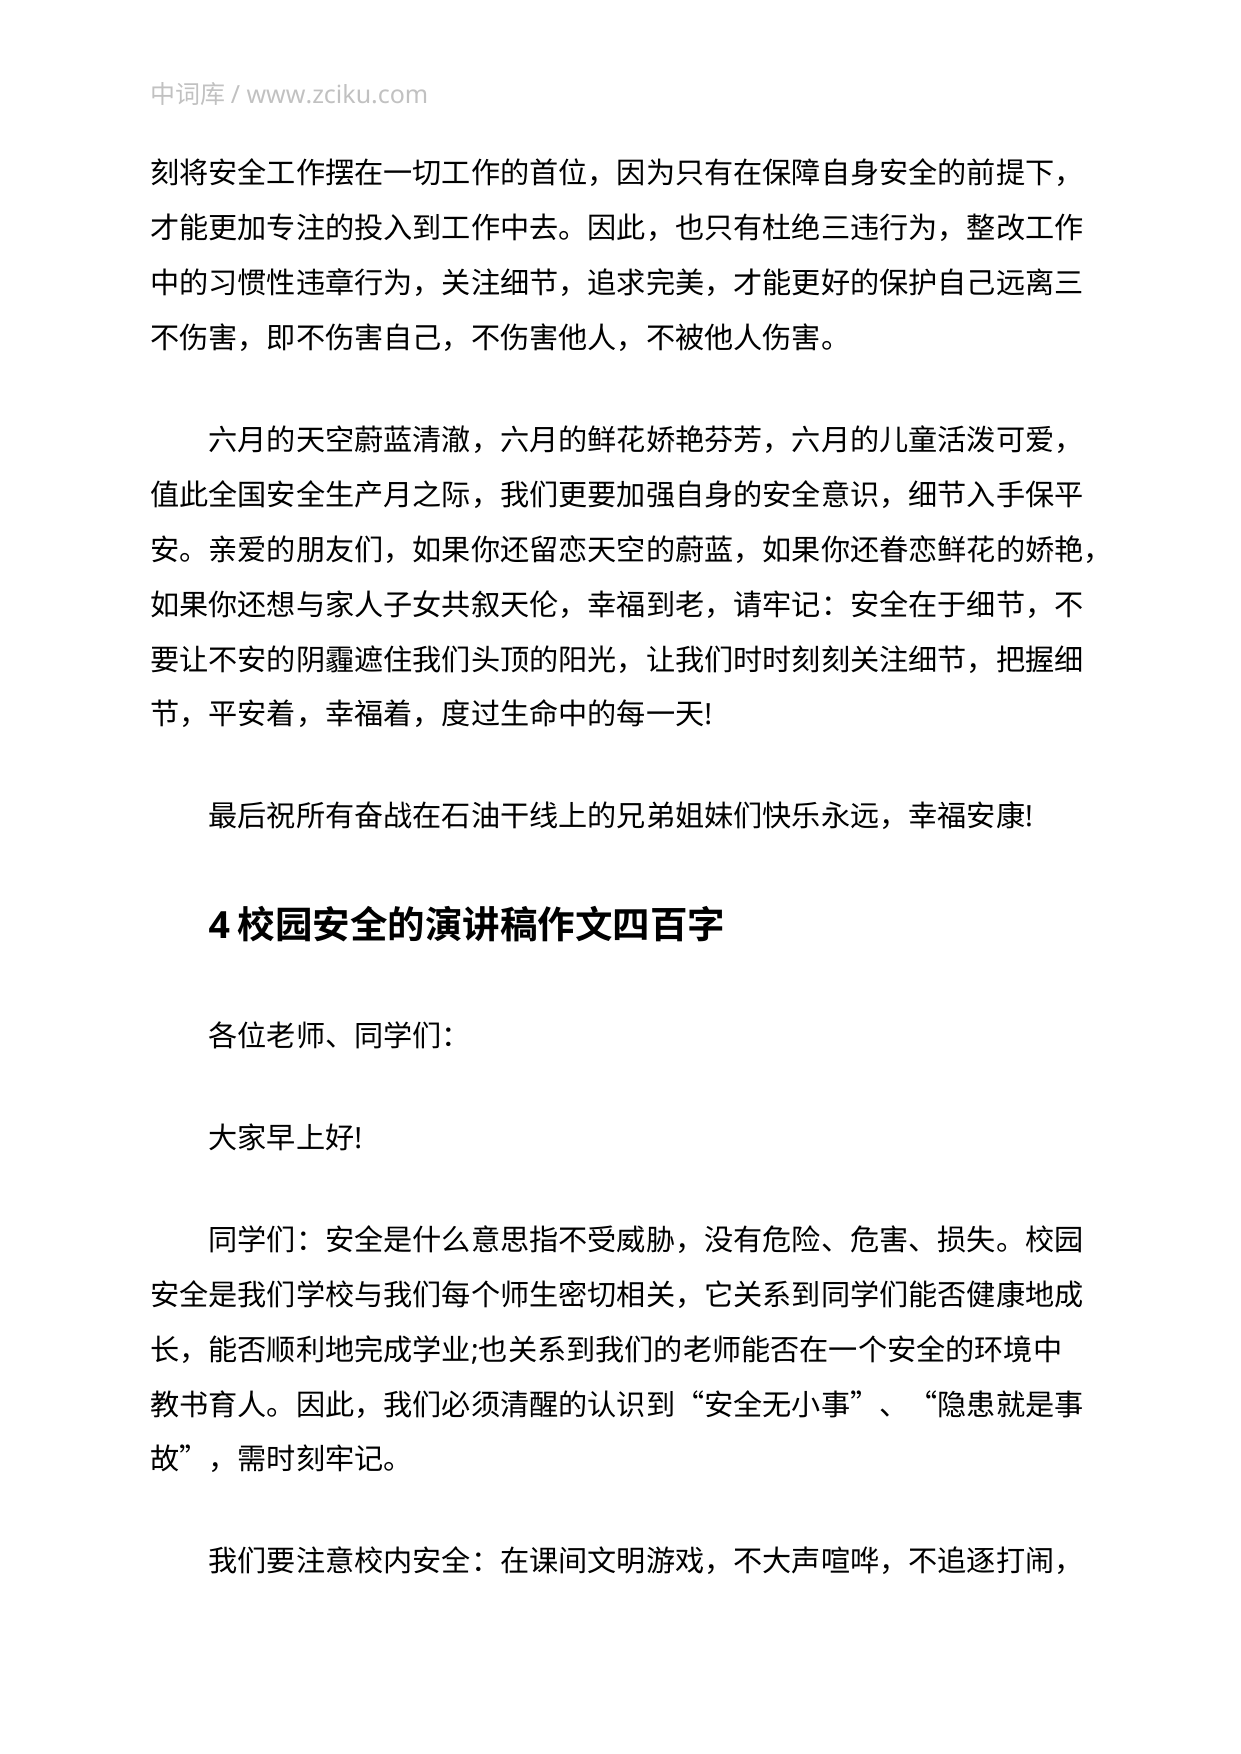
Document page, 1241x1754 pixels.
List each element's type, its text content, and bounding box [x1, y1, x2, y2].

text 大家早上好! [150, 1114, 1090, 1157]
text 4校园安全的演讲稿作文四百字 [150, 895, 1090, 949]
text 各位老师、同学们： [150, 1012, 1090, 1055]
text 最后祝所有奋战在石油干线上的兄弟姐妹们快乐永远，幸福安康! [150, 793, 1090, 835]
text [150, 150, 1090, 357]
text 六月的天空蔚蓝清澈，六月的鲜花娇艳芬芳，六月的儿童活泼可爱，值此全国安全生产月之际，我们更要加强自身的安全意识，细节入手保平安。亲爱的朋友们，如果你还留恋天空的蔚蓝，如果你还眷恋鲜花的娇艳，如果你还想与家人子女共叙天伦，幸福到老，请牢记：安全在于细节，不要让不安的阴霾遮住我们头顶的阳光，让我们时时刻刻关注细节，把握细节，平安着，幸福着，度过生命中的每一天! [150, 416, 1090, 733]
text 同学们：安全是什么意思指不受威胁，没有危险、危害、损失。校园安全是我们学校与我们每个师生密切相关，它关系到同学们能否健康地成长，能否顺利地完成学业;也关系到我们的老师能否在一个安全的环境中教书育人。因此，我们必须清醒的认识到“安全无小事”、“隐患就是事故”，需时刻牢记。 [150, 1216, 1090, 1478]
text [150, 1538, 1090, 1580]
